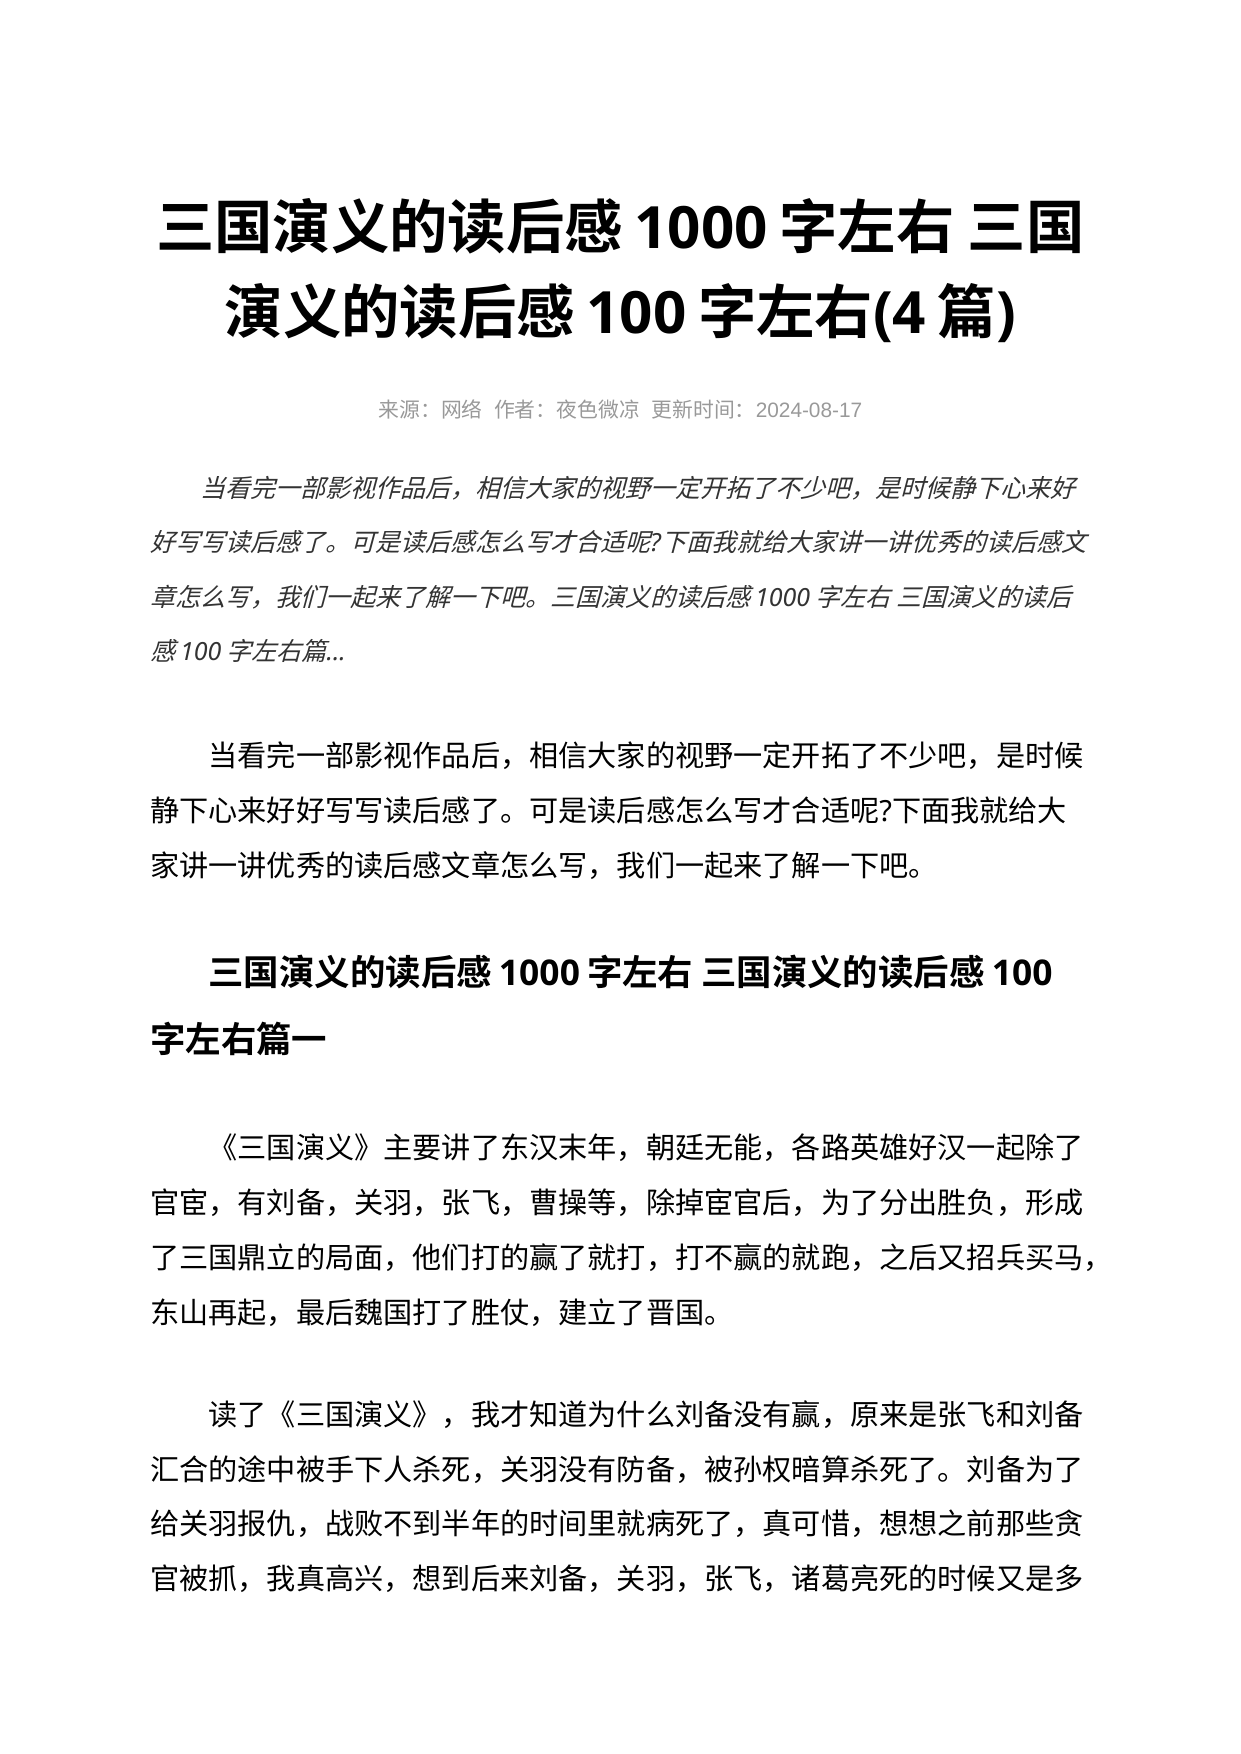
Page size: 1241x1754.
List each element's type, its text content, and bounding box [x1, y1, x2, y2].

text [150, 1391, 1090, 1598]
text 当看完一部影视作品后，相信大家的视野一定开拓了不少吧，是时候静下心来好好写写读后感了。可是读后感怎么写才合适呢?下面我就给大家讲一讲优秀的读后感文章怎么写，我们一起来了解一下吧。 [150, 733, 1090, 885]
subtitle 三国演义的读后感1000字左右 三国演义的读后感100字左右(4篇) [150, 181, 1090, 351]
text 来源：网络 作者：夜色微凉 更新时间：2024-08-17 [150, 398, 1090, 422]
text 当看完一部影视作品后，相信大家的视野一定开拓了不少吧，是时候静下心来好好写写读后感了。可是读后感怎么写才合适呢?下面我就给大家讲一讲优秀的读后感文章怎么写，我们一起来了解一下吧。三国演义的读后感1000字左右 三国演义的读后感100字左右篇... [150, 468, 1090, 668]
text 《三国演义》主要讲了东汉末年，朝廷无能，各路英雄好汉一起除了官宦，有刘备，关羽，张飞，曹操等，除掉宦官后，为了分出胜负，形成了三国鼎立的局面，他们打的赢了就打，打不赢的就跑，之后又招兵买马，东山再起，最后魏国打了胜仗，建立了晋国。 [150, 1125, 1090, 1332]
text 三国演义的读后感1000字左右 三国演义的读后感100字左右篇一 [150, 944, 1090, 1062]
